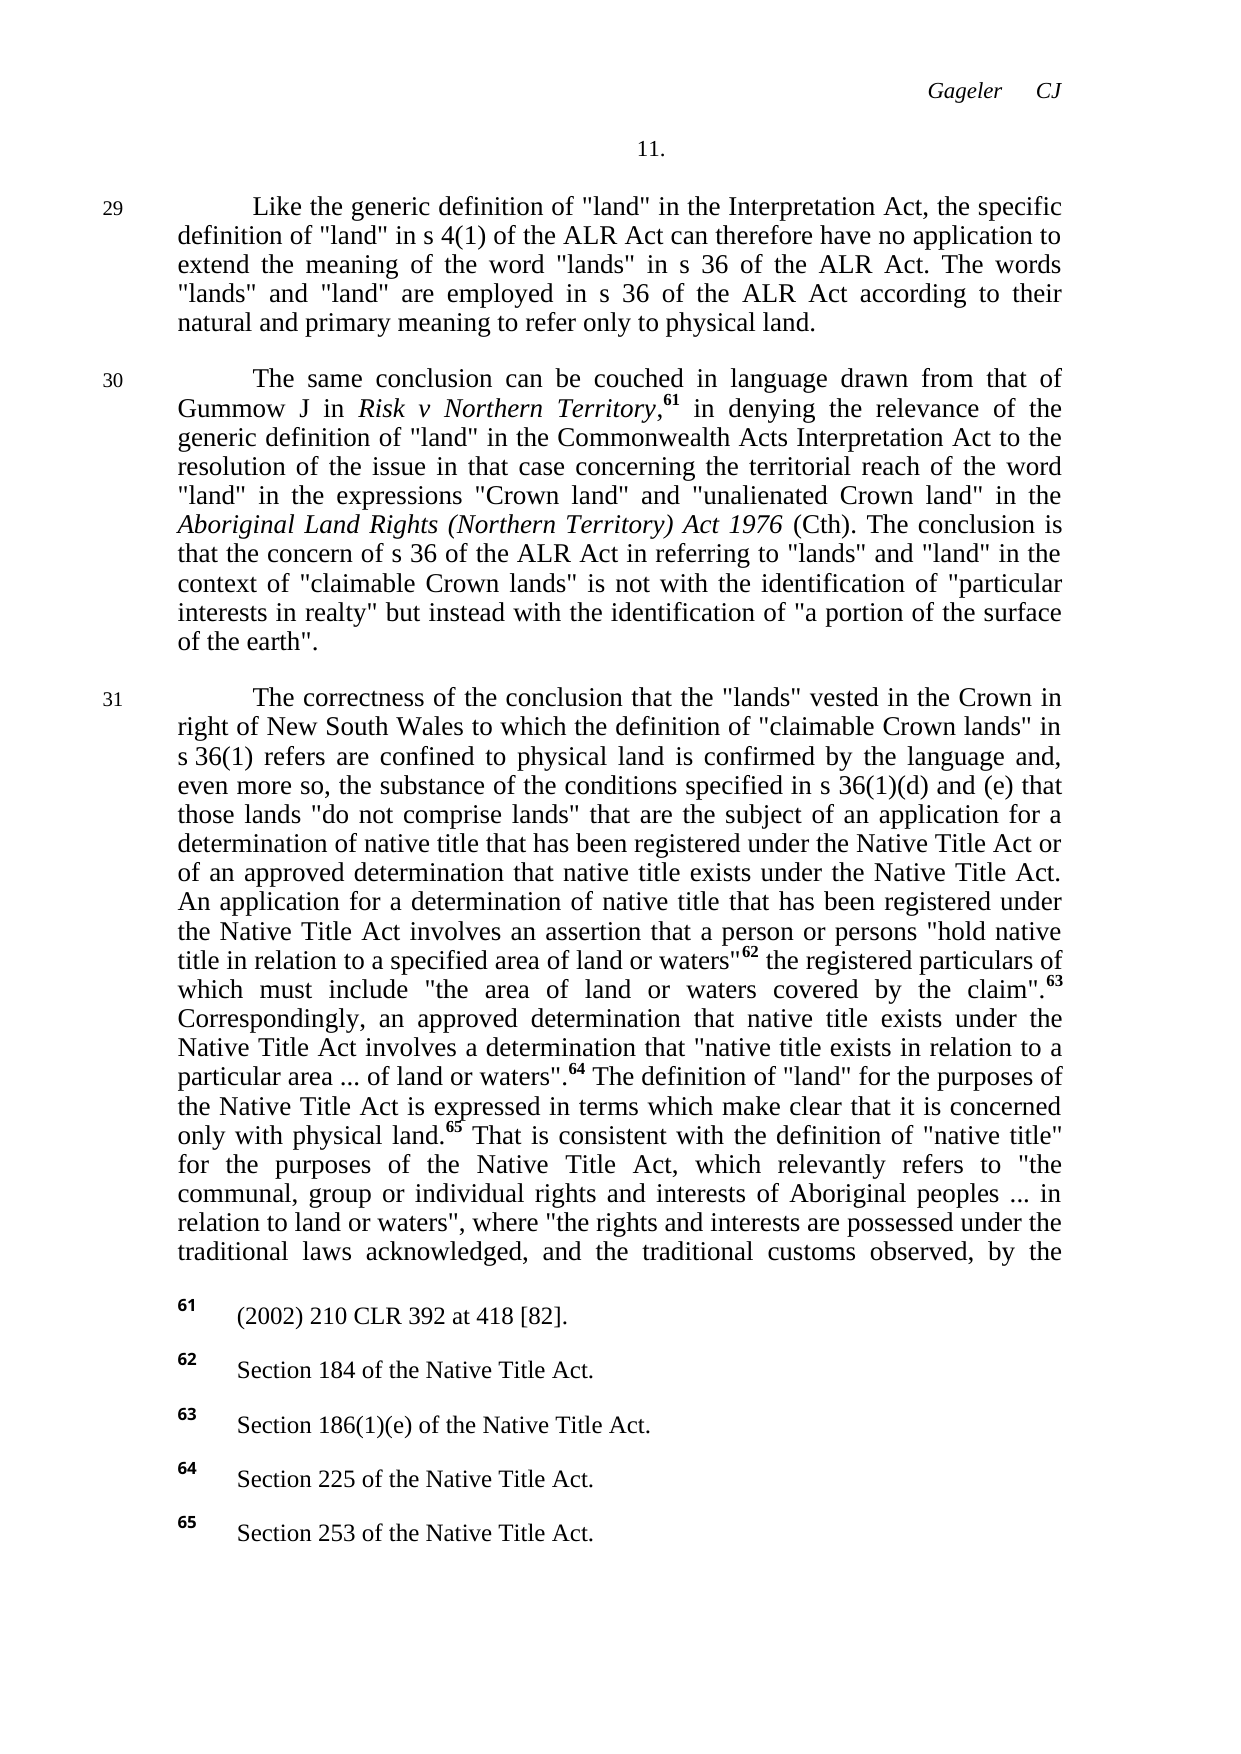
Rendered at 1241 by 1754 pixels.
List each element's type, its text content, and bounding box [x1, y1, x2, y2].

list Like the generic definition of "land" in the Interpretation Act, the specific definition of "land" in s 4(1) of the ALR Act can therefore have no application to extend the meaning of the word "lands" in s 36 of the ALR Act. The words "lands" and "land" are employed in s 36 of the ALR Act according to their natural and primary meaning to refer only to physical land. [102, 192, 1063, 337]
list The same conclusion can be couched in language drawn from that of Gummow J in Risk v Northern Territory, in denying the relevance of the generic definition of "land" in the Commonwealth Acts Interpretation Act to the resolution of the issue in that case concerning the territorial reach of the word "land" in the expressions "Crown land" and "unalienated Crown land" in the Aboriginal Land Rights (Northern Territory) Act 1976 (Cth). The conclusion is that the concern of s 36 of the ALR Act in referring to "lands" and "land" in the context of "claimable Crown lands" is not with the identification of "particular interests in realty" but instead with the identification of "a portion of the surface of the earth". [102, 364, 1063, 656]
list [102, 683, 1063, 1267]
